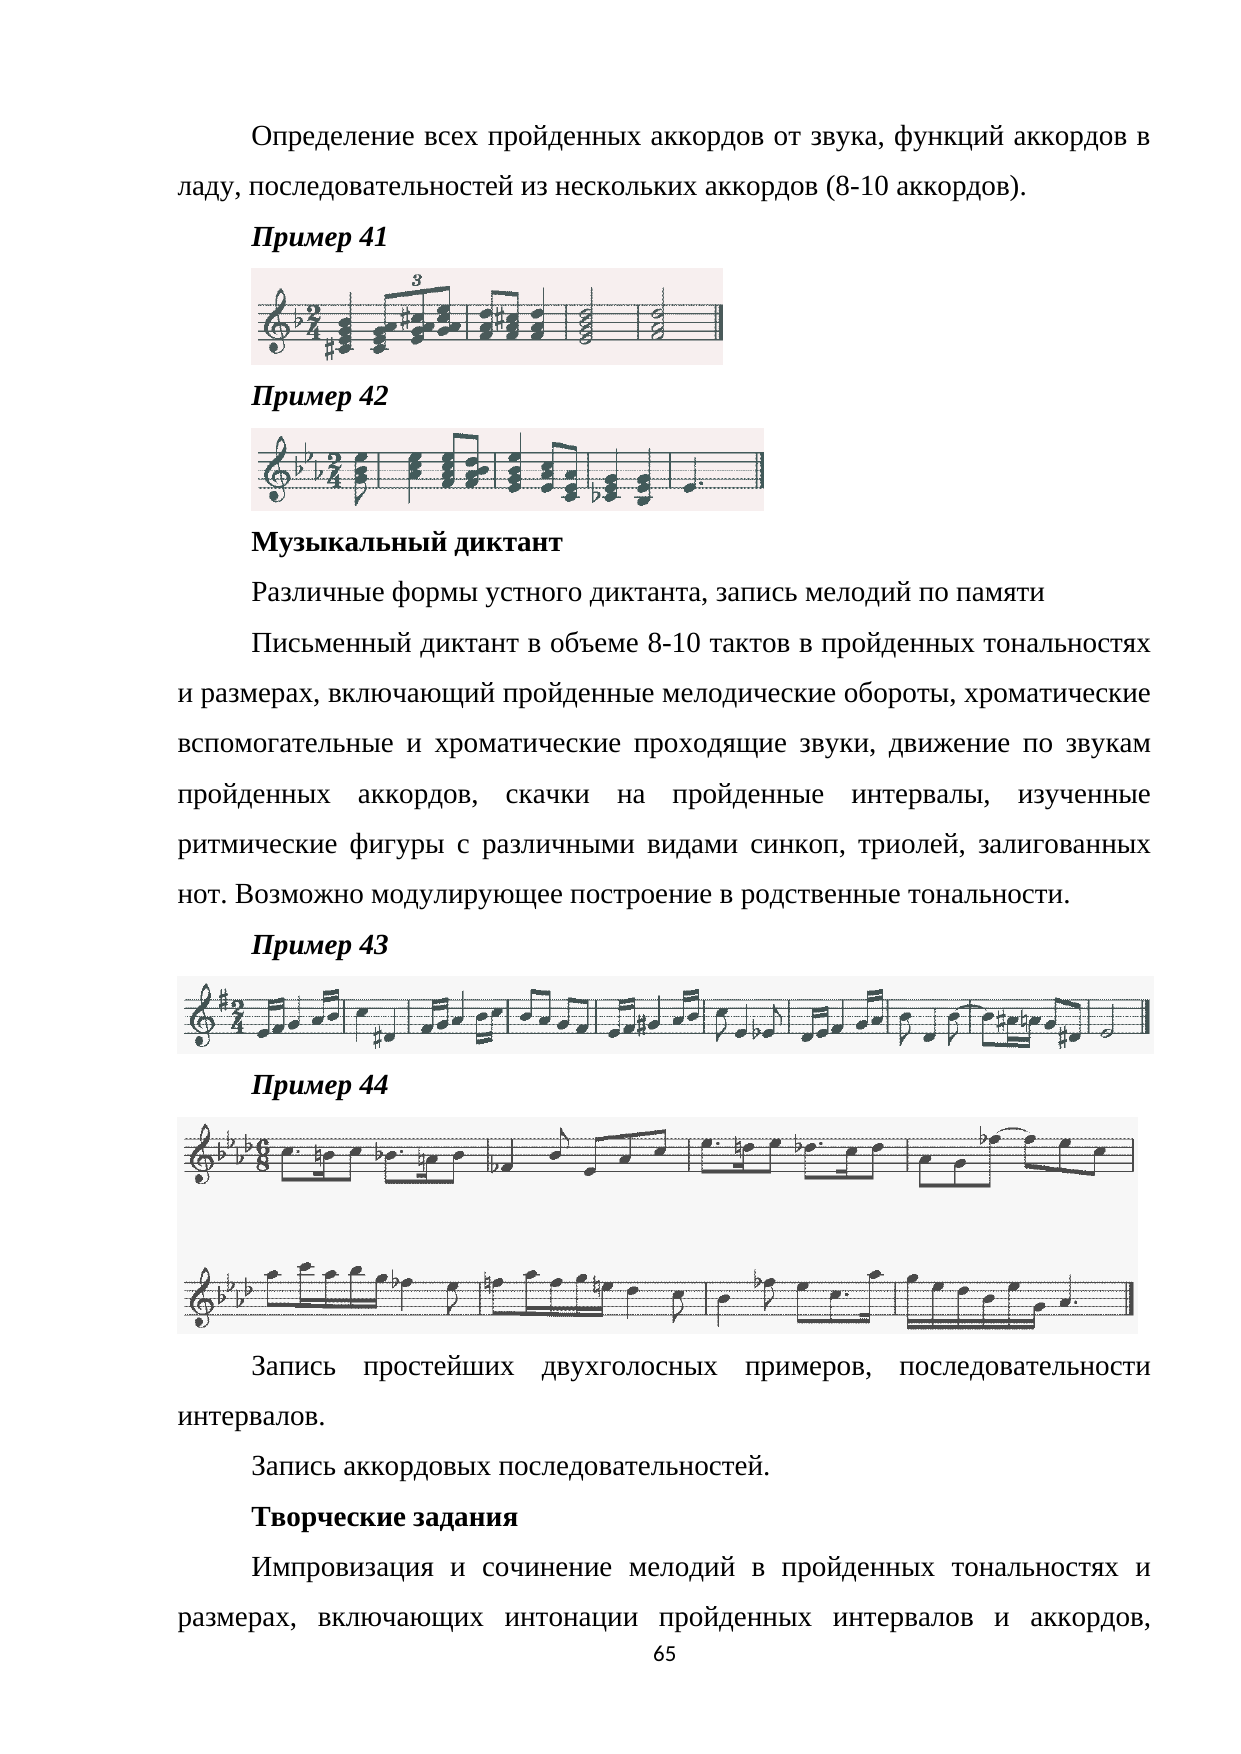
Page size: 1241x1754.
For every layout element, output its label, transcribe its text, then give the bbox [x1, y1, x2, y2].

text Пример 43 [177, 927, 1152, 960]
text Запись простейших двухголосных примеров, последовательности интервалов. [177, 1348, 1152, 1432]
text Пример 41 [177, 219, 1152, 252]
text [177, 1549, 1152, 1633]
picture [177, 976, 1154, 1054]
text Пример 42 [177, 378, 1152, 412]
text Письменный диктант в объеме 8-10 тактов в пройденных тональностях и размерах, включающий пройденные мелодические обороты, хроматические вспомогательные и хроматические проходящие звуки, движение по звукам пройденных аккордов, скачки на пройденные интервалы, изученные ритмические фигуры с различными видами синкоп, триолей, залигованных нот. Возможно модулирующее построение в родственные тональности. [177, 625, 1152, 910]
text Пример 44 [177, 1067, 1152, 1101]
picture [251, 428, 764, 511]
picture [251, 268, 723, 365]
text Определение всех пройденных аккордов от звука, функций аккордов в ладу, последовательностей из нескольких аккордов (8-10 аккордов). [177, 118, 1152, 202]
text Творческие задания [177, 1499, 1152, 1532]
picture [177, 1117, 1138, 1334]
text Различные формы устного диктанта, запись мелодий по памяти [177, 574, 1152, 608]
text Музыкальный диктант [177, 524, 1152, 558]
text Запись аккордовых последовательностей. [177, 1448, 1152, 1482]
